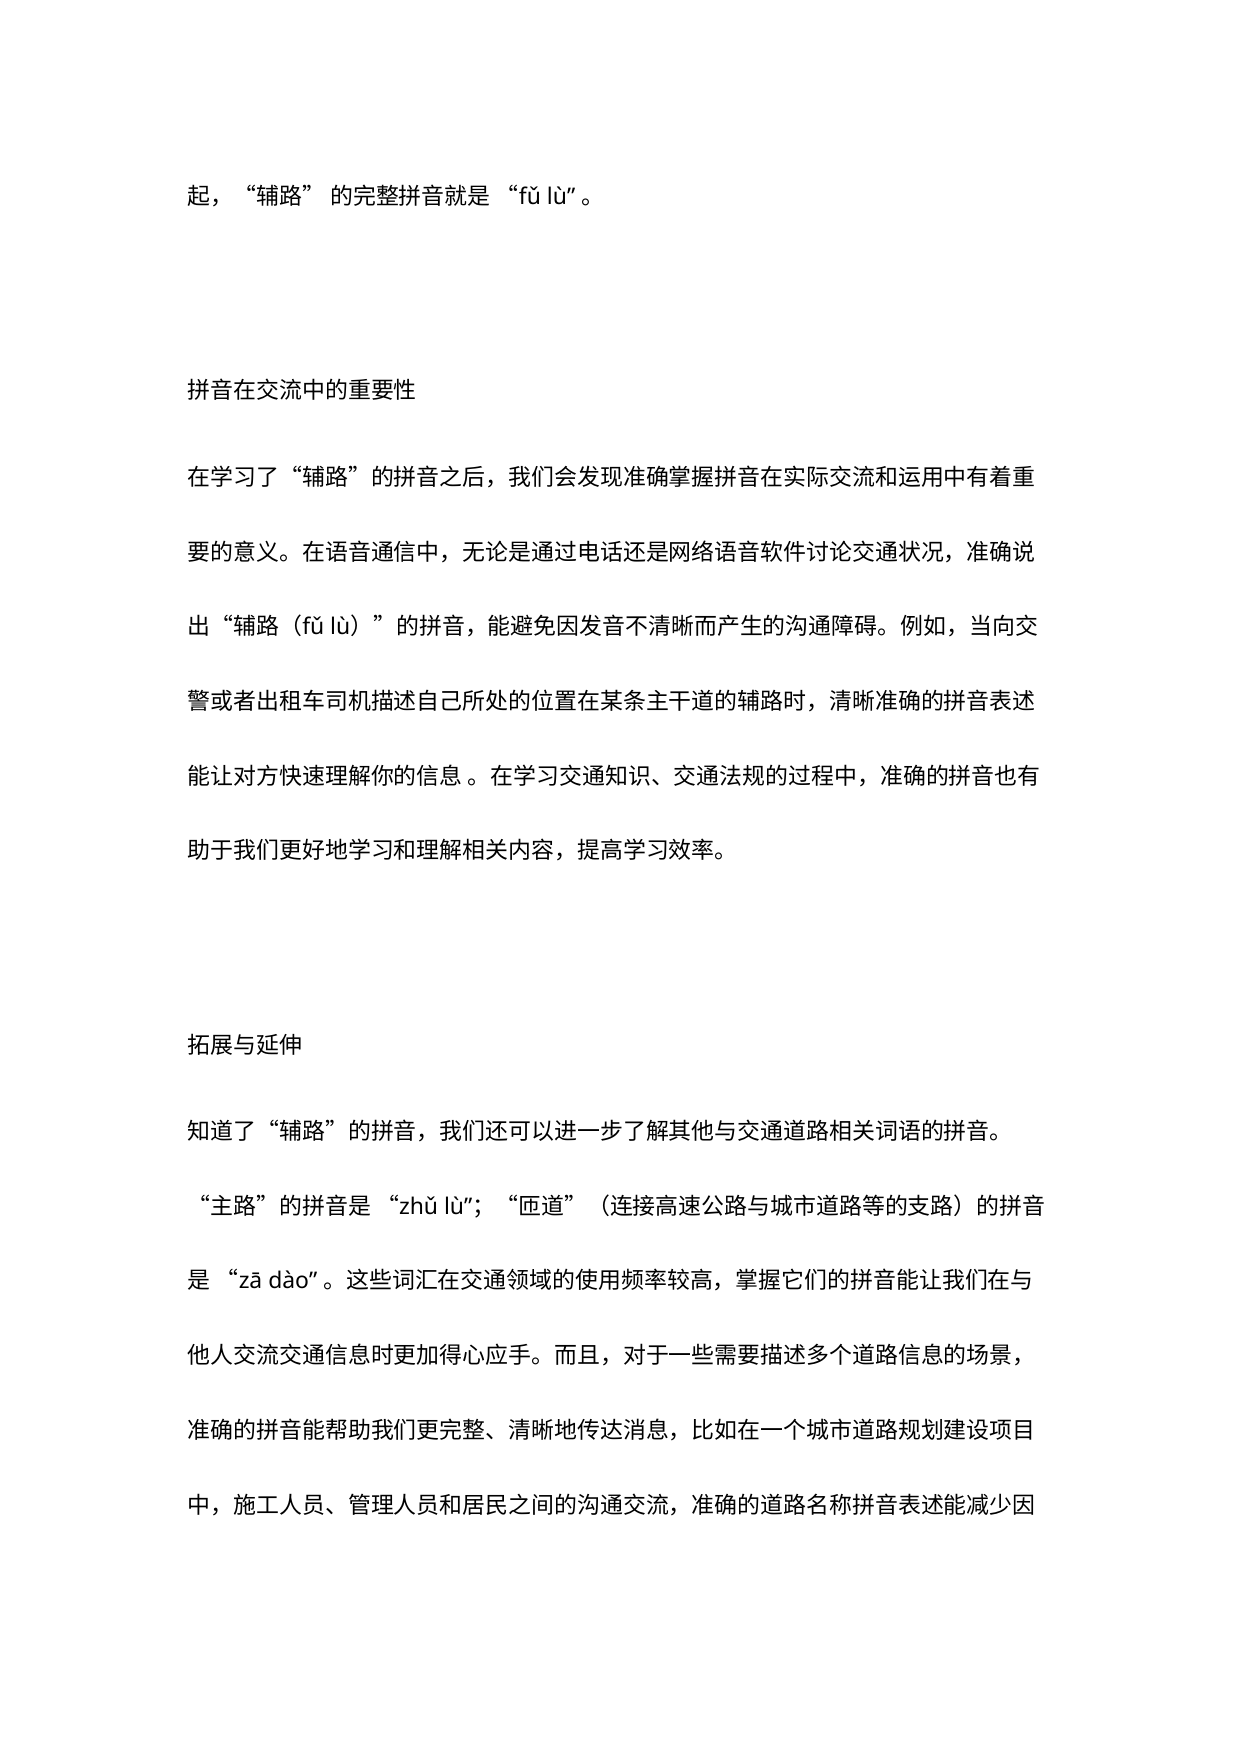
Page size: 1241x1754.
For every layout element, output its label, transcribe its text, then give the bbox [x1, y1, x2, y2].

text 拼音在交流中的重要性 [187, 356, 1053, 421]
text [187, 1097, 1053, 1536]
text 拓展与延伸 [187, 1011, 1053, 1076]
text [187, 162, 1053, 227]
text 在学习了“辅路”的拼音之后，我们会发现准确掌握拼音在实际交流和运用中有着重要的意义。在语音通信中，无论是通过电话还是网络语音软件讨论交通状况，准确说出“辅路（fǔ lù）”的拼音，能避免因发音不清晰而产生的沟通障碍。例如，当向交警或者出租车司机描述自己所处的位置在某条主干道的辅路时，清晰准确的拼音表述能让对方快速理解你的信息 。在学习交通知识、交通法规的过程中，准确的拼音也有助于我们更好地学习和理解相关内容，提高学习效率。 [187, 443, 1053, 881]
